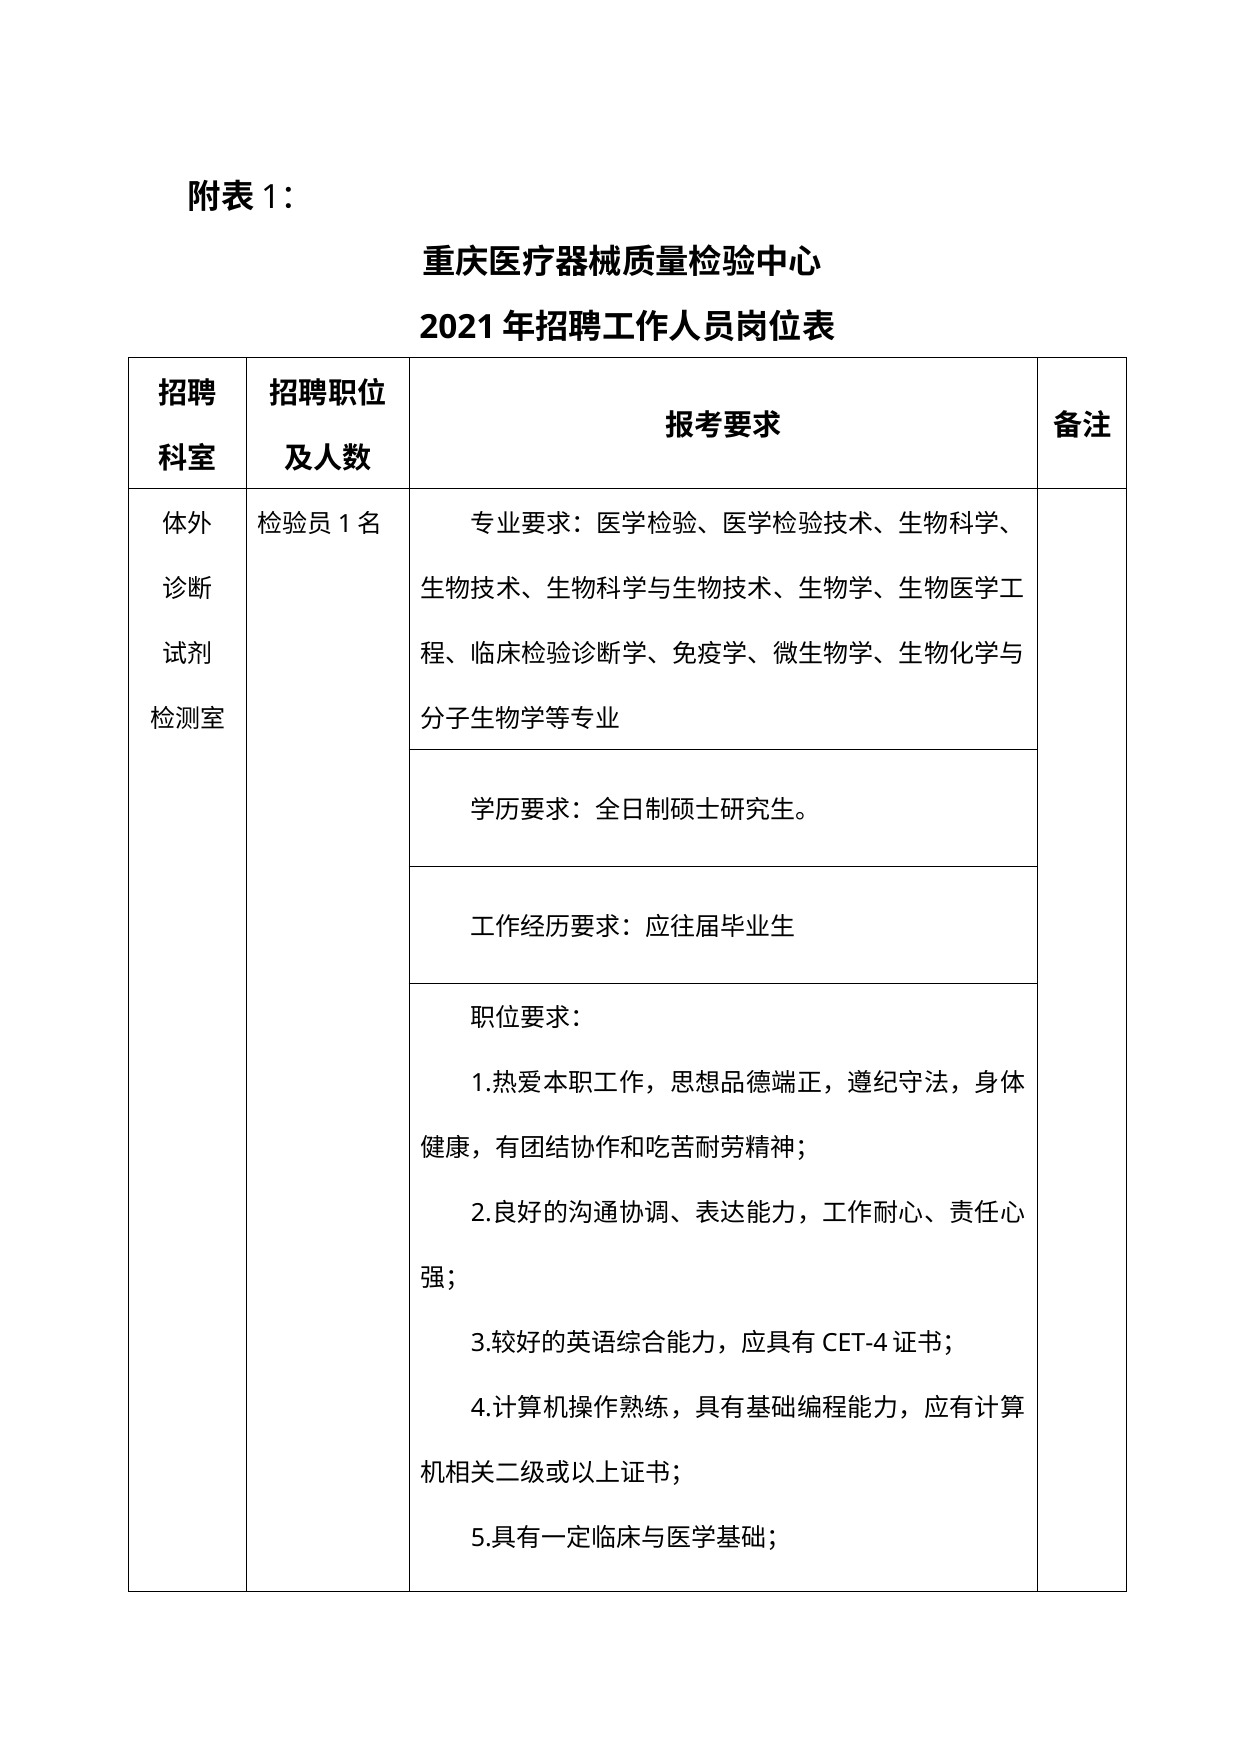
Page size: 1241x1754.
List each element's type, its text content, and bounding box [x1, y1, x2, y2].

table_header 报考要求 [410, 358, 1037, 488]
table_cell 体外 诊断 试剂 检测室 [129, 489, 246, 1591]
text 重庆医疗器械质量检验中心 [187, 227, 1053, 292]
text 2021年招聘工作人员岗位表 [187, 292, 1053, 357]
table_cell 工作经历要求：应往届毕业生 [410, 867, 1037, 982]
table_header 备注 [1038, 358, 1126, 488]
table_cell 专业要求：医学检验、医学检验技术、生物科学、生物技术、生物科学与生物技术、生物学、生物医学工程、临床检验诊断学、免疫学、微生物学、生物化学与分子生物学等专业 [410, 489, 1037, 749]
table_cell 检验员1名 [247, 489, 409, 1591]
table_header 招聘职位 及人数 [247, 358, 409, 488]
text 附表1： [187, 162, 983, 227]
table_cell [410, 984, 1037, 1591]
table_header 招聘 科室 [129, 358, 246, 488]
table_cell [1038, 489, 1126, 1591]
table_cell 学历要求：全日制硕士研究生。 [410, 750, 1037, 866]
